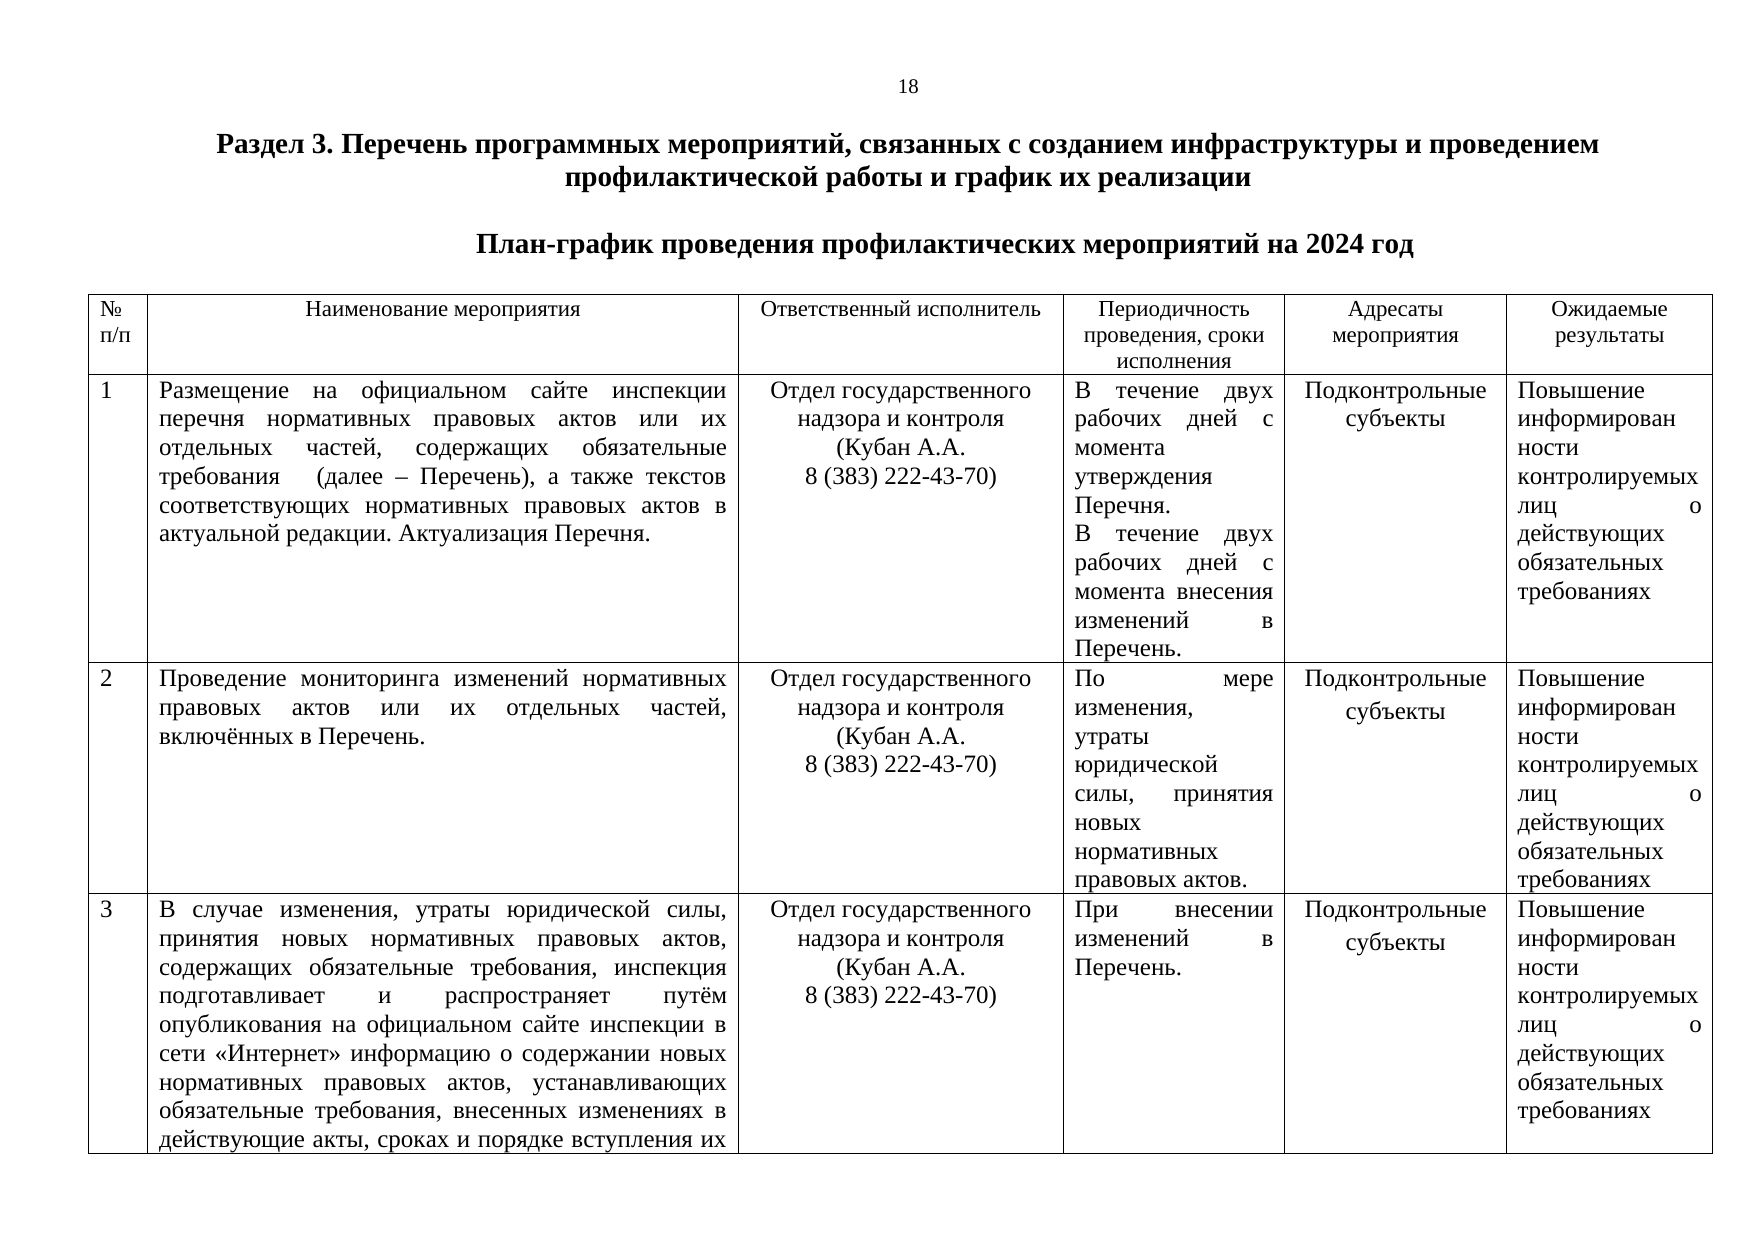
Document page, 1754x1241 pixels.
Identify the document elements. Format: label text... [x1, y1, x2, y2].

table_cell Отдел государственного надзора и контроля (Кубан А.А. 8 (383) 222-43-70) [739, 663, 1063, 893]
table_cell 2 [89, 663, 147, 893]
table_cell Повышение информирован ности контролируемых лиц о действующих обязательных требованиях [1507, 663, 1712, 893]
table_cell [739, 894, 1063, 1153]
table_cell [1064, 894, 1284, 1153]
table_header Ожидаемые результаты [1507, 295, 1712, 374]
table_header Наименование мероприятия [148, 295, 738, 374]
table_cell Подконтрольные субъекты [1285, 375, 1506, 662]
table_cell 1 [89, 375, 147, 662]
table_cell Проведение мониторинга изменений нормативных правовых актов или их отдельных частей, включённых в Перечень. [148, 663, 738, 893]
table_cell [1507, 894, 1712, 1153]
table_header Ответственный исполнитель [739, 295, 1063, 374]
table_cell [148, 894, 738, 1153]
table_header Адресаты мероприятия [1285, 295, 1506, 374]
table_cell 3 [89, 894, 147, 1153]
table_cell Размещение на официальном сайте инспекции перечня нормативных правовых актов или их отдельных частей, содержащих обязательные требования (далее – Перечень), а также текстов соответствующих нормативных правовых актов в актуальной редакции. Актуализация Перечня. [148, 375, 738, 662]
table_cell Повышение информирован ности контролируемых лиц о действующих обязательных требованиях [1507, 375, 1712, 662]
text План-график проведения профилактических мероприятий на 2024 год [118, 227, 1698, 260]
table_header Периодичность проведения, сроки исполнения [1064, 295, 1284, 374]
table_cell В течение двух рабочих дней с момента утверждения Перечня. В течение двух рабочих дней с момента внесения изменений в Перечень. [1064, 375, 1284, 662]
table_cell Отдел государственного надзора и контроля (Кубан А.А. 8 (383) 222-43-70) [739, 375, 1063, 662]
table_cell По мере изменения, утраты юридической силы, принятия новых нормативных правовых актов. [1064, 663, 1284, 893]
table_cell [1285, 894, 1506, 1153]
table_header № п/п [89, 295, 147, 374]
table_cell Подконтрольные субъекты [1285, 663, 1506, 893]
subtitle Раздел 3. Перечень программных мероприятий, связанных с созданием инфраструктуры и проведением профилактической работы и график их реализации [118, 126, 1698, 193]
